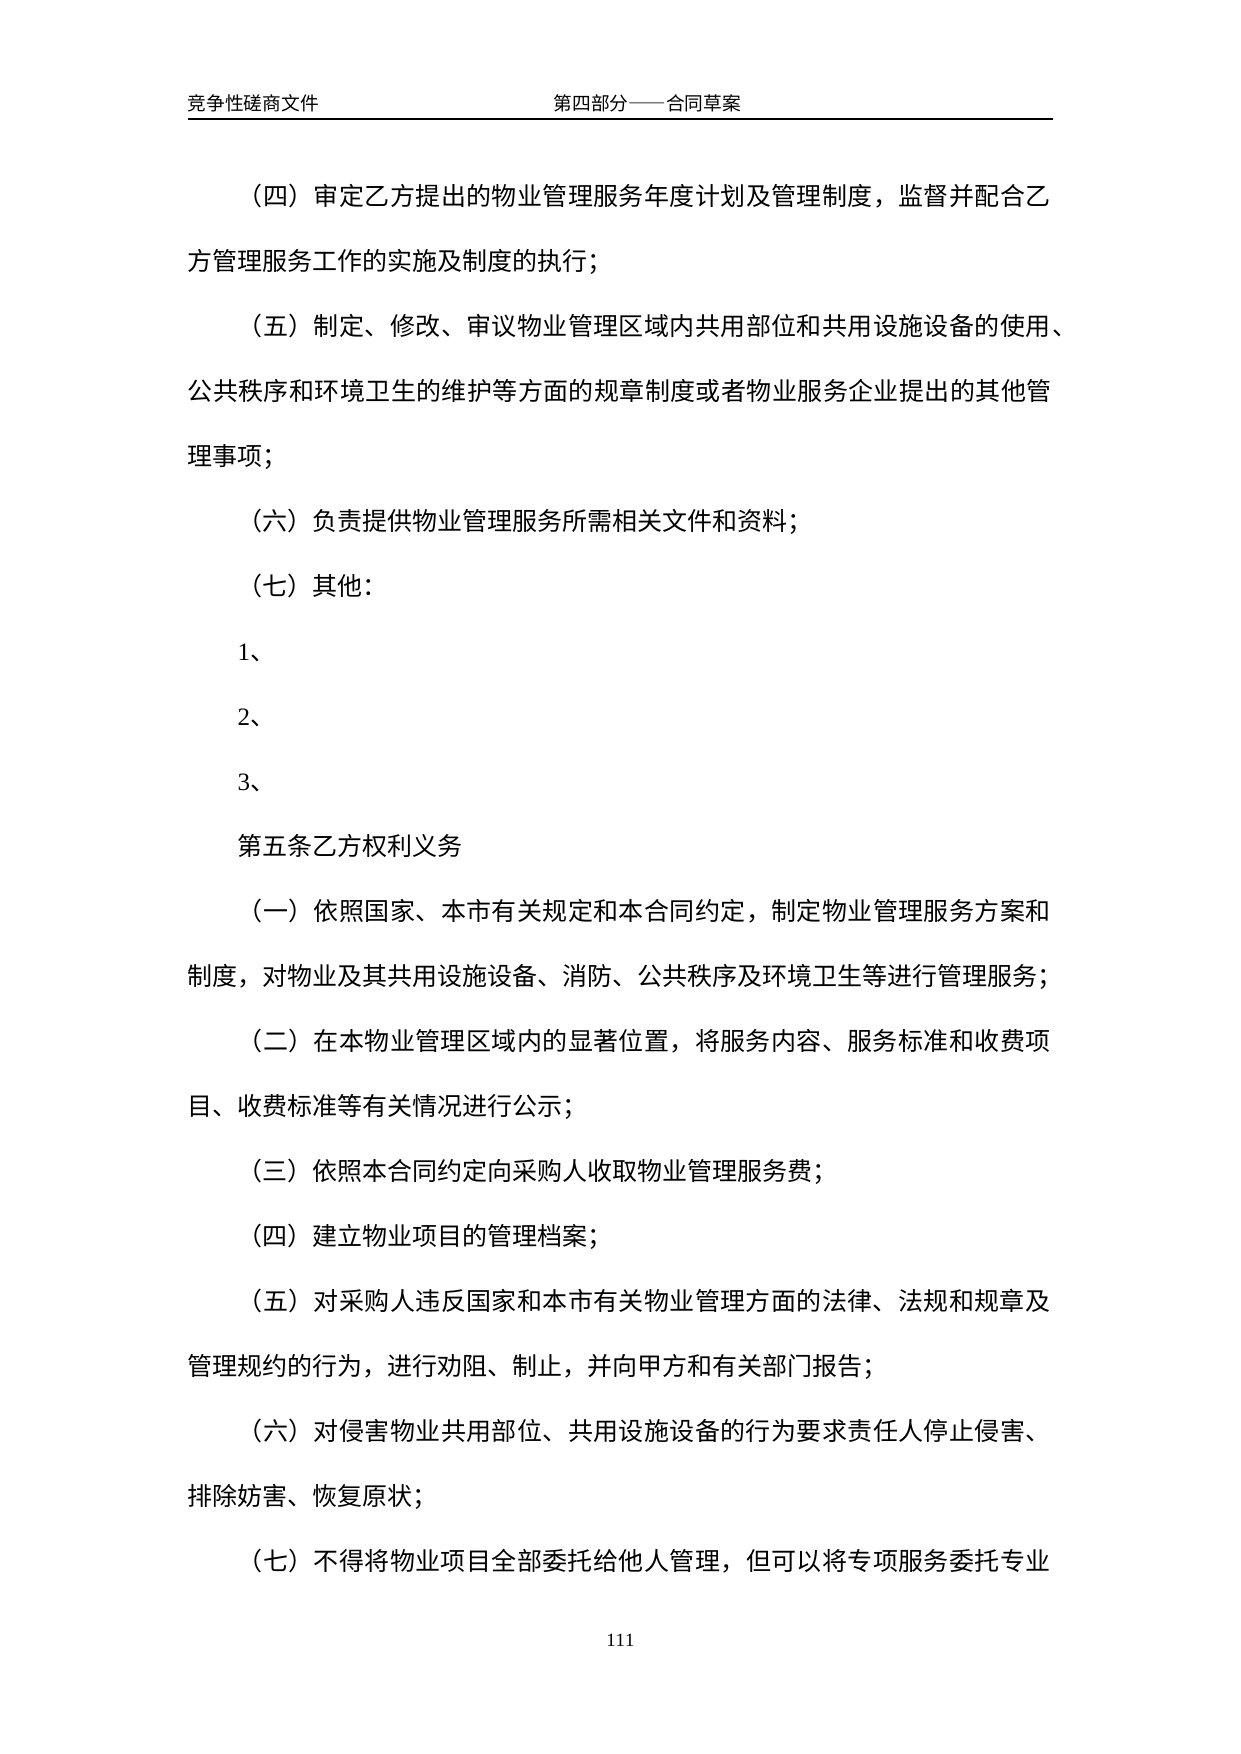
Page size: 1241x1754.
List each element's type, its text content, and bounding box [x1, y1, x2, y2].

text （七）其他： [187, 552, 1053, 617]
text （二）在本物业管理区域内的显著位置，将服务内容、服务标准和收费项目、收费标准等有关情况进行公示； [187, 1007, 1053, 1137]
text （三）依照本合同约定向采购人收取物业管理服务费； [187, 1137, 1053, 1202]
text （五）对采购人违反国家和本市有关物业管理方面的法律、法规和规章及管理规约的行为，进行劝阻、制止，并向甲方和有关部门报告； [187, 1267, 1053, 1397]
text 3、 [187, 747, 1053, 812]
text （六）负责提供物业管理服务所需相关文件和资料； [187, 487, 1053, 552]
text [187, 1527, 1053, 1592]
text （四）审定乙方提出的物业管理服务年度计划及管理制度，监督并配合乙方管理服务工作的实施及制度的执行； [187, 162, 1053, 292]
text 第五条乙方权利义务 [187, 812, 1053, 877]
text （四）建立物业项目的管理档案； [187, 1202, 1053, 1267]
text （五）制定、修改、审议物业管理区域内共用部位和共用设施设备的使用、公共秩序和环境卫生的维护等方面的规章制度或者物业服务企业提出的其他管理事项； [187, 292, 1053, 487]
text （六）对侵害物业共用部位、共用设施设备的行为要求责任人停止侵害、排除妨害、恢复原状； [187, 1397, 1053, 1527]
text 2、 [187, 682, 1053, 747]
text （一）依照国家、本市有关规定和本合同约定，制定物业管理服务方案和制度，对物业及其共用设施设备、消防、公共秩序及环境卫生等进行管理服务； [187, 877, 1053, 1007]
text 1、 [187, 617, 1053, 682]
